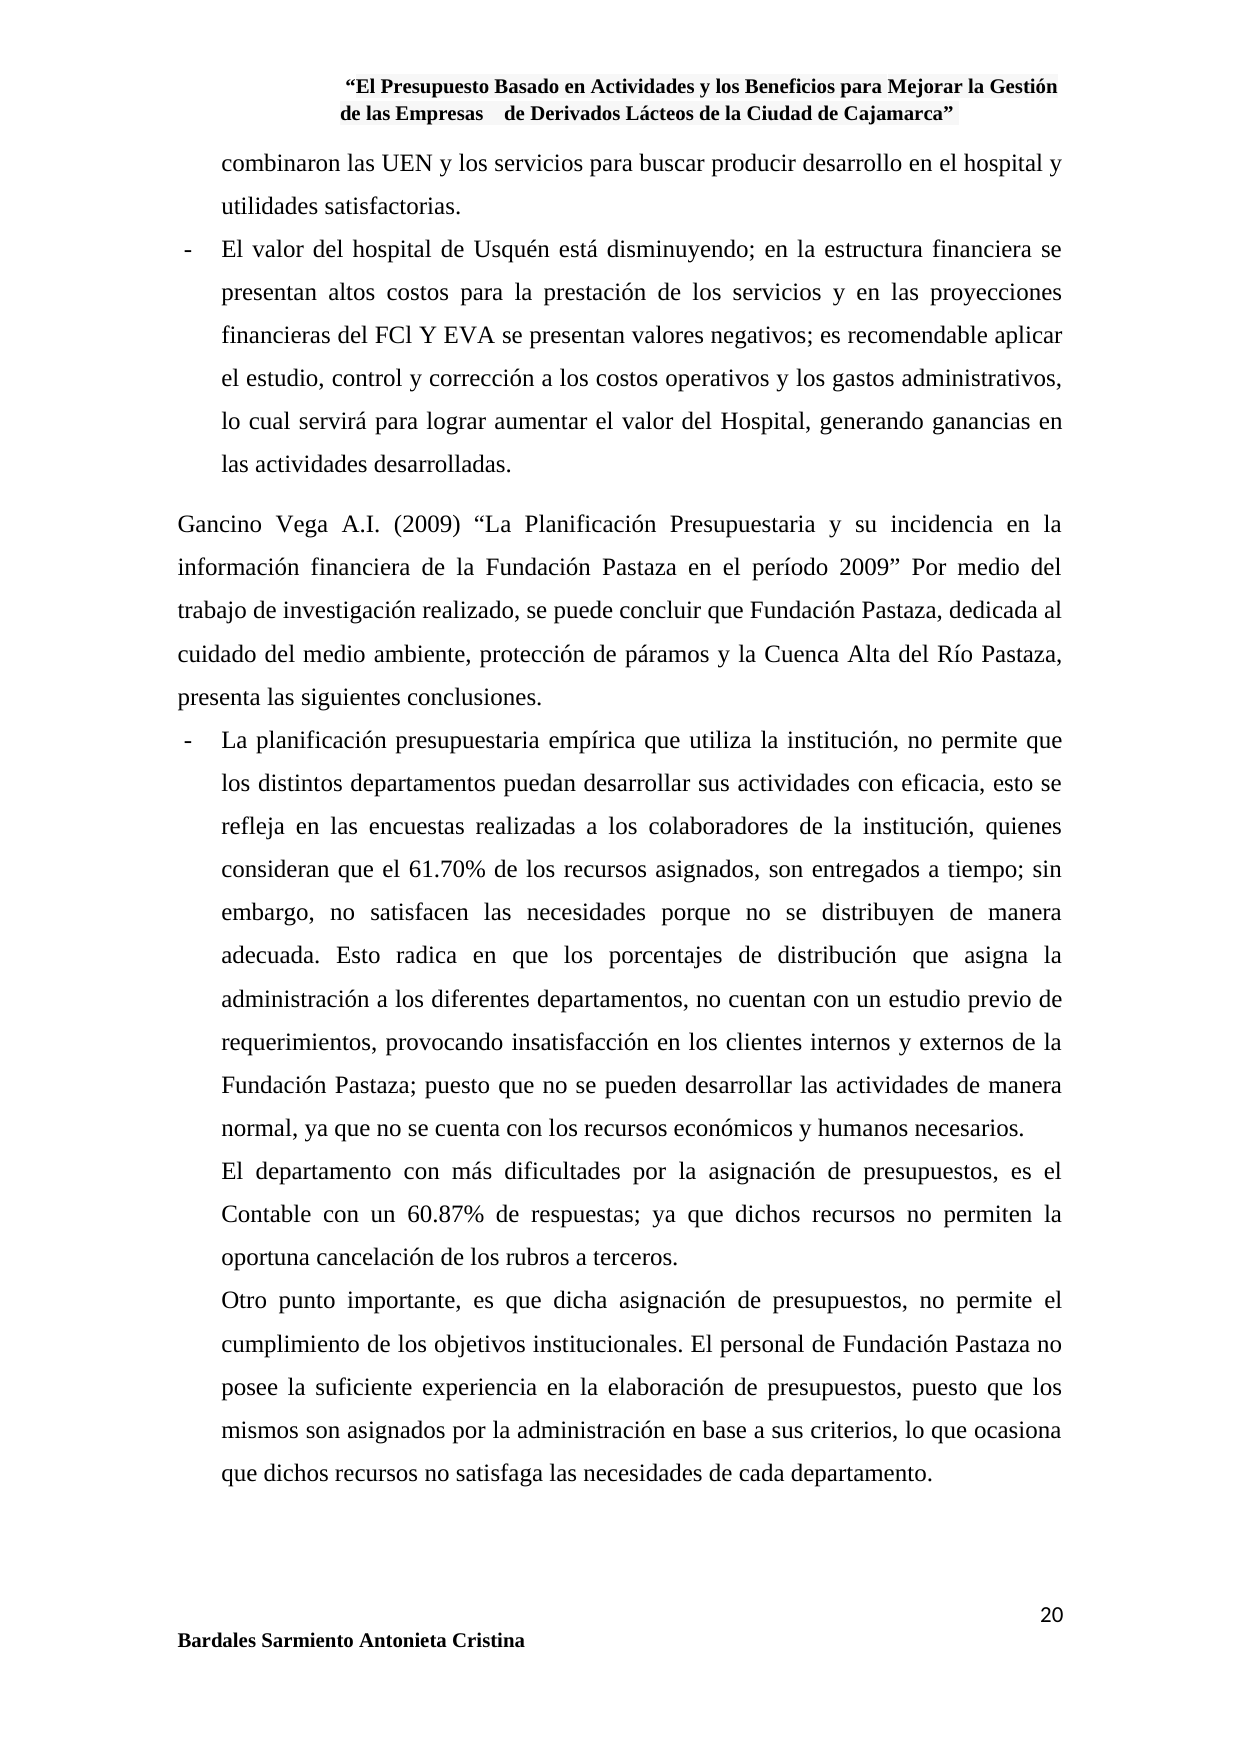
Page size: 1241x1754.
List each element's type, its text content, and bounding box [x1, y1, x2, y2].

list El departamento con más dificultades por la asignación de presupuestos, es el Contable con un 60.87% de respuestas; ya que dichos recursos no permiten la oportuna cancelación de los rubros a terceros. [221, 1156, 1063, 1271]
list El valor del hospital de Usquén está disminuyendo; en la estructura financiera se presentan altos costos para la prestación de los servicios y en las proyecciones financieras del FCl Y EVA se presentan valores negativos; es recomendable aplicar el estudio, control y corrección a los costos operativos y los gastos administrativos, lo cual servirá para lograr aumentar el valor del Hospital, generando ganancias en las actividades desarrolladas. [183, 234, 1063, 478]
list Otro punto importante, es que dicha asignación de presupuestos, no permite el cumplimiento de los objetivos institucionales. El personal de Fundación Pastaza no posee la suficiente experiencia en la elaboración de presupuestos, puesto que los mismos son asignados por la administración en base a sus criterios, lo que ocasiona que dichos recursos no satisfaga las necesidades de cada departamento. [221, 1286, 1063, 1487]
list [183, 148, 1063, 219]
list La planificación presupuestaria empírica que utiliza la institución, no permite que los distintos departamentos puedan desarrollar sus actividades con eficacia, esto se refleja en las encuestas realizadas a los colaboradores de la institución, quienes consideran que el 61.70% de los recursos asignados, son entregados a tiempo; sin embargo, no satisfacen las necesidades porque no se distribuyen de manera adecuada. Esto radica en que los porcentajes de distribución que asigna la administración a los diferentes departamentos, no cuentan con un estudio previo de requerimientos, provocando insatisfacción en los clientes internos y externos de la Fundación Pastaza; puesto que no se pueden desarrollar las actividades de manera normal, ya que no se cuenta con los recursos económicos y humanos necesarios. [183, 725, 1063, 1142]
text Gancino Vega A.I. (2009) “La Planificación Presupuestaria y su incidencia en la información financiera de la Fundación Pastaza en el período 2009” Por medio del trabajo de investigación realizado, se puede concluir que Fundación Pastaza, dedicada al cuidado del medio ambiente, protección de páramos y la Cuenca Alta del Río Pastaza, presenta las siguientes conclusiones. [177, 509, 1063, 711]
